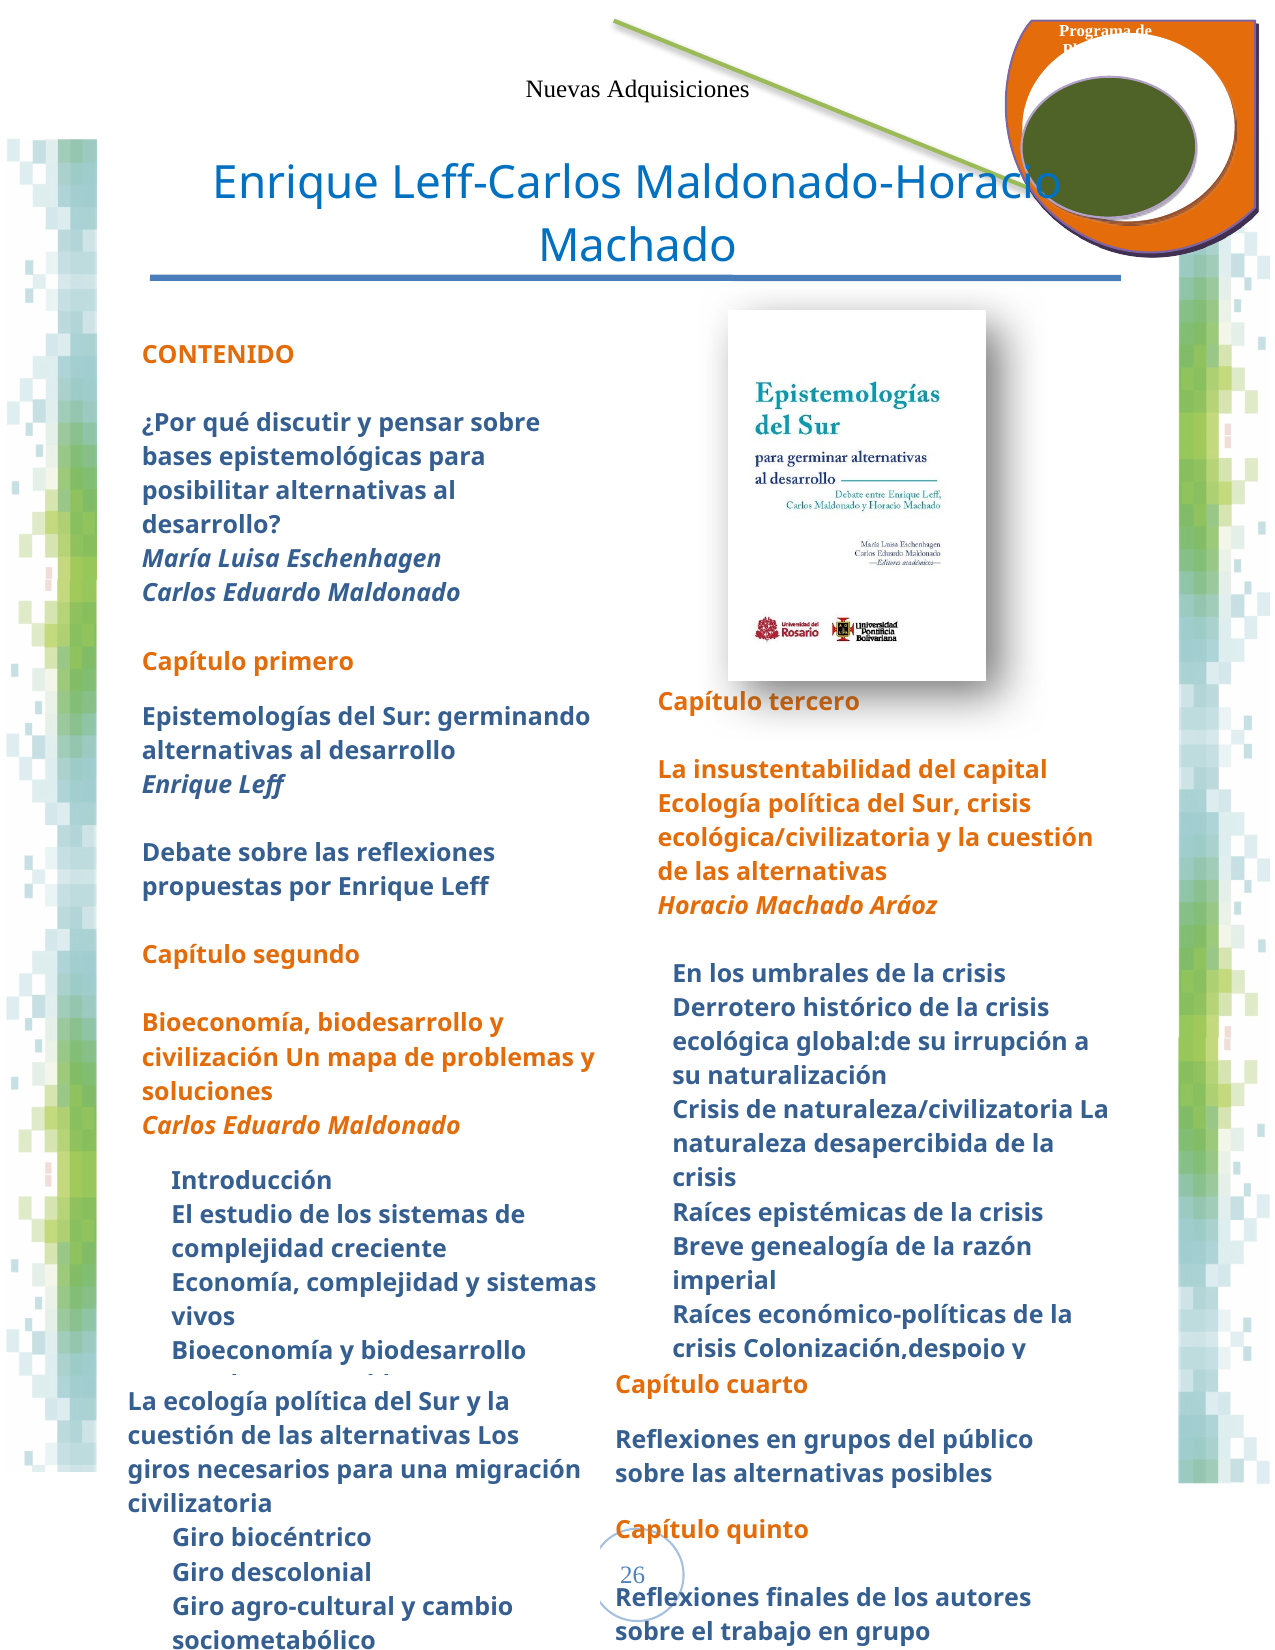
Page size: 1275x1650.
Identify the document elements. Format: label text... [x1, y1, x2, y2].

text Enrique Leff-Carlos Maldonado-Horacio Machado [150, 150, 1125, 275]
picture [7, 140, 97, 1471]
picture [728, 310, 986, 681]
picture [1179, 136, 1270, 1483]
